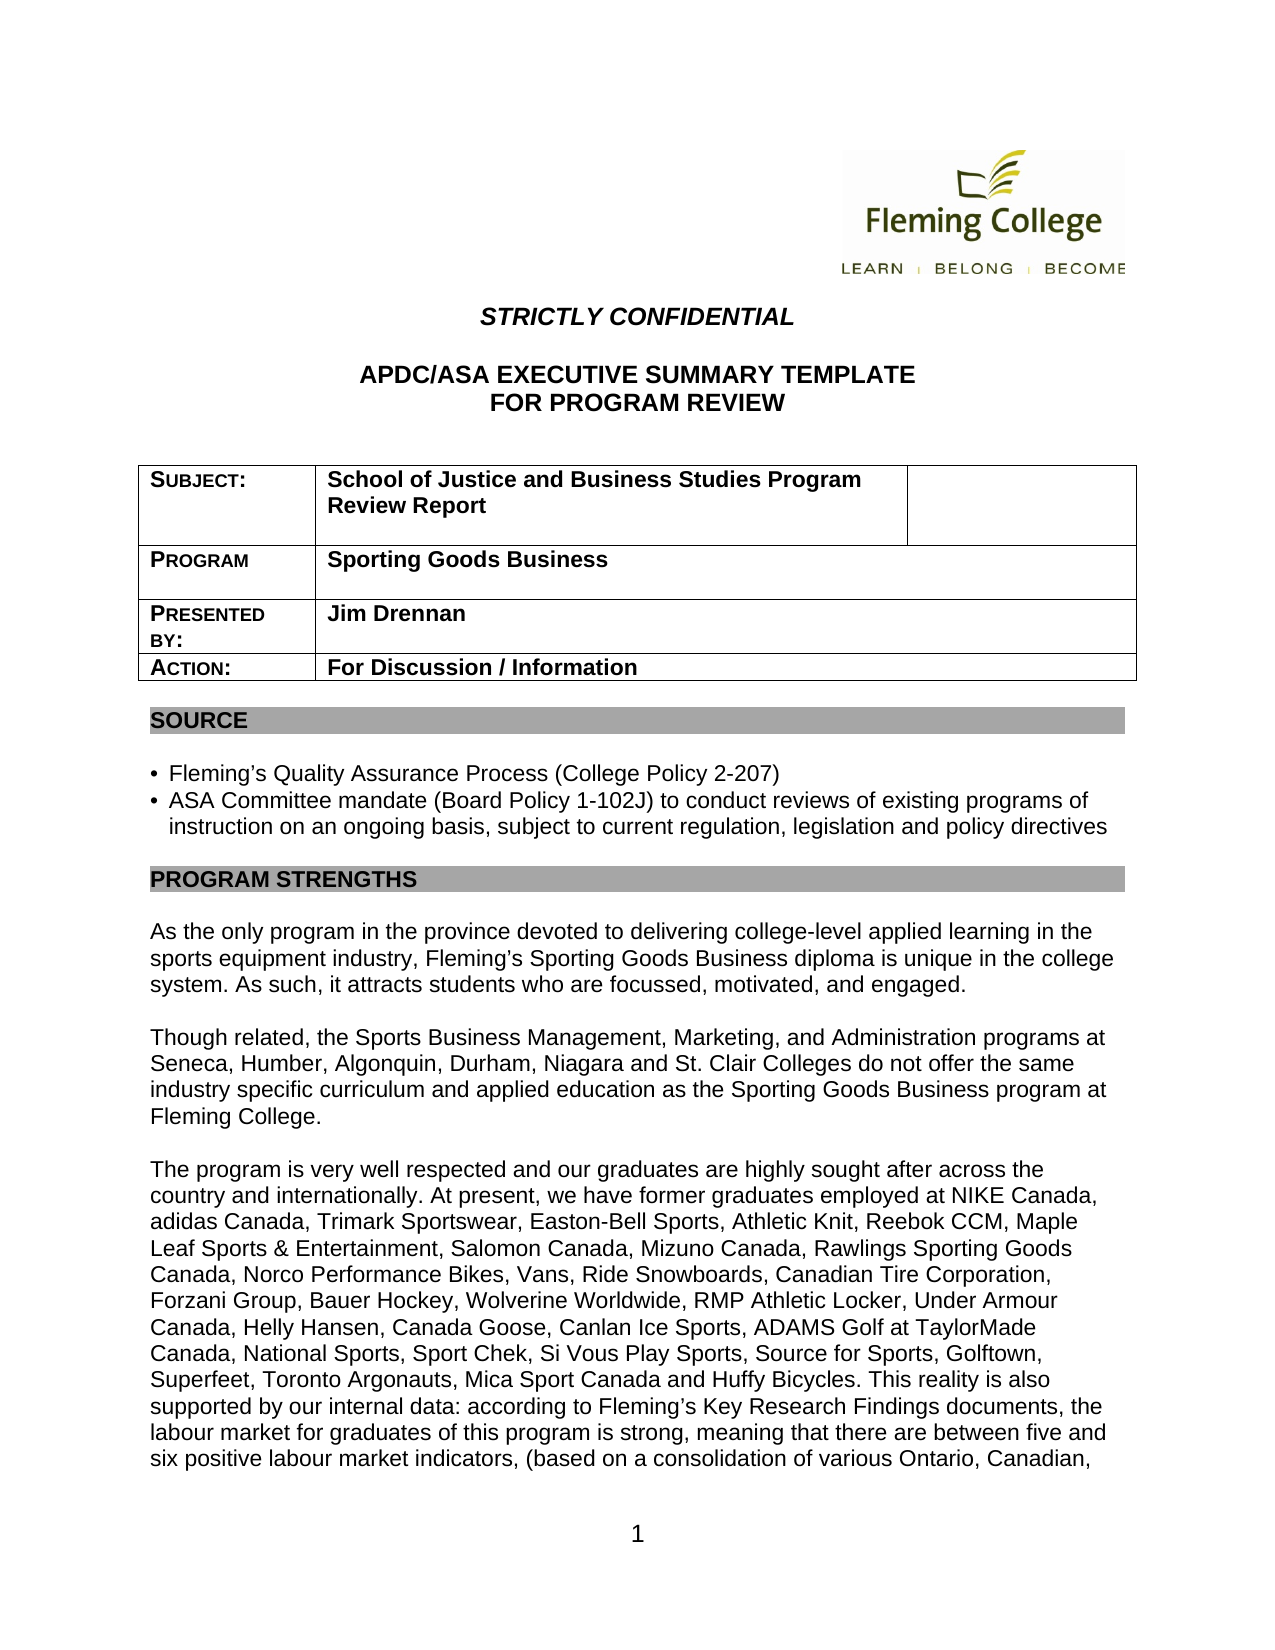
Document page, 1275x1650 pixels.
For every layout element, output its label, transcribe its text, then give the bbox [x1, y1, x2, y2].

table_cell Program [139, 546, 315, 599]
text FOR PROGRAM REVIEW [150, 388, 1125, 417]
text PROGRAM STRENGTHS [150, 866, 1125, 892]
table_header Subject: [139, 466, 315, 545]
text • ASA Committee mandate (Board Policy 1-102J) to conduct reviews of existing programs of instruction on an ongoing basis, subject to current regulation, legislation and policy directives [150, 787, 1125, 839]
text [150, 1156, 1125, 1472]
text STRICTLY CONFIDENTIAL [150, 302, 1125, 331]
picture [842, 150, 1125, 274]
text Though related, the Sports Business Management, Marketing, and Administration programs at Seneca, Humber, Algonquin, Durham, Niagara and St. Clair Colleges do not offer the same industry specific curriculum and applied education as the Sporting Goods Business program at Fleming College. [150, 1024, 1125, 1129]
text APDC/ASA EXECUTIVE SUMMARY TEMPLATE [150, 360, 1125, 388]
table_cell Presented by: [139, 600, 315, 653]
table_header School of Justice and Business Studies Program Review Report [316, 466, 907, 545]
text As the only program in the province devoted to delivering college-level applied learning in the sports equipment industry, Fleming’s Sporting Goods Business diploma is unique in the college system. As such, it attracts students who are focussed, motivated, and engaged. [150, 918, 1125, 997]
table_cell Jim Drennan [316, 600, 1136, 653]
table_cell Sporting Goods Business [316, 546, 1136, 599]
text SOURCE [150, 707, 1125, 734]
table_header [908, 466, 1136, 545]
table_cell Action: [139, 654, 315, 680]
text • Fleming’s Quality Assurance Process (College Policy 2-207) [150, 760, 1125, 787]
table_cell For Discussion / Information [316, 654, 1136, 680]
